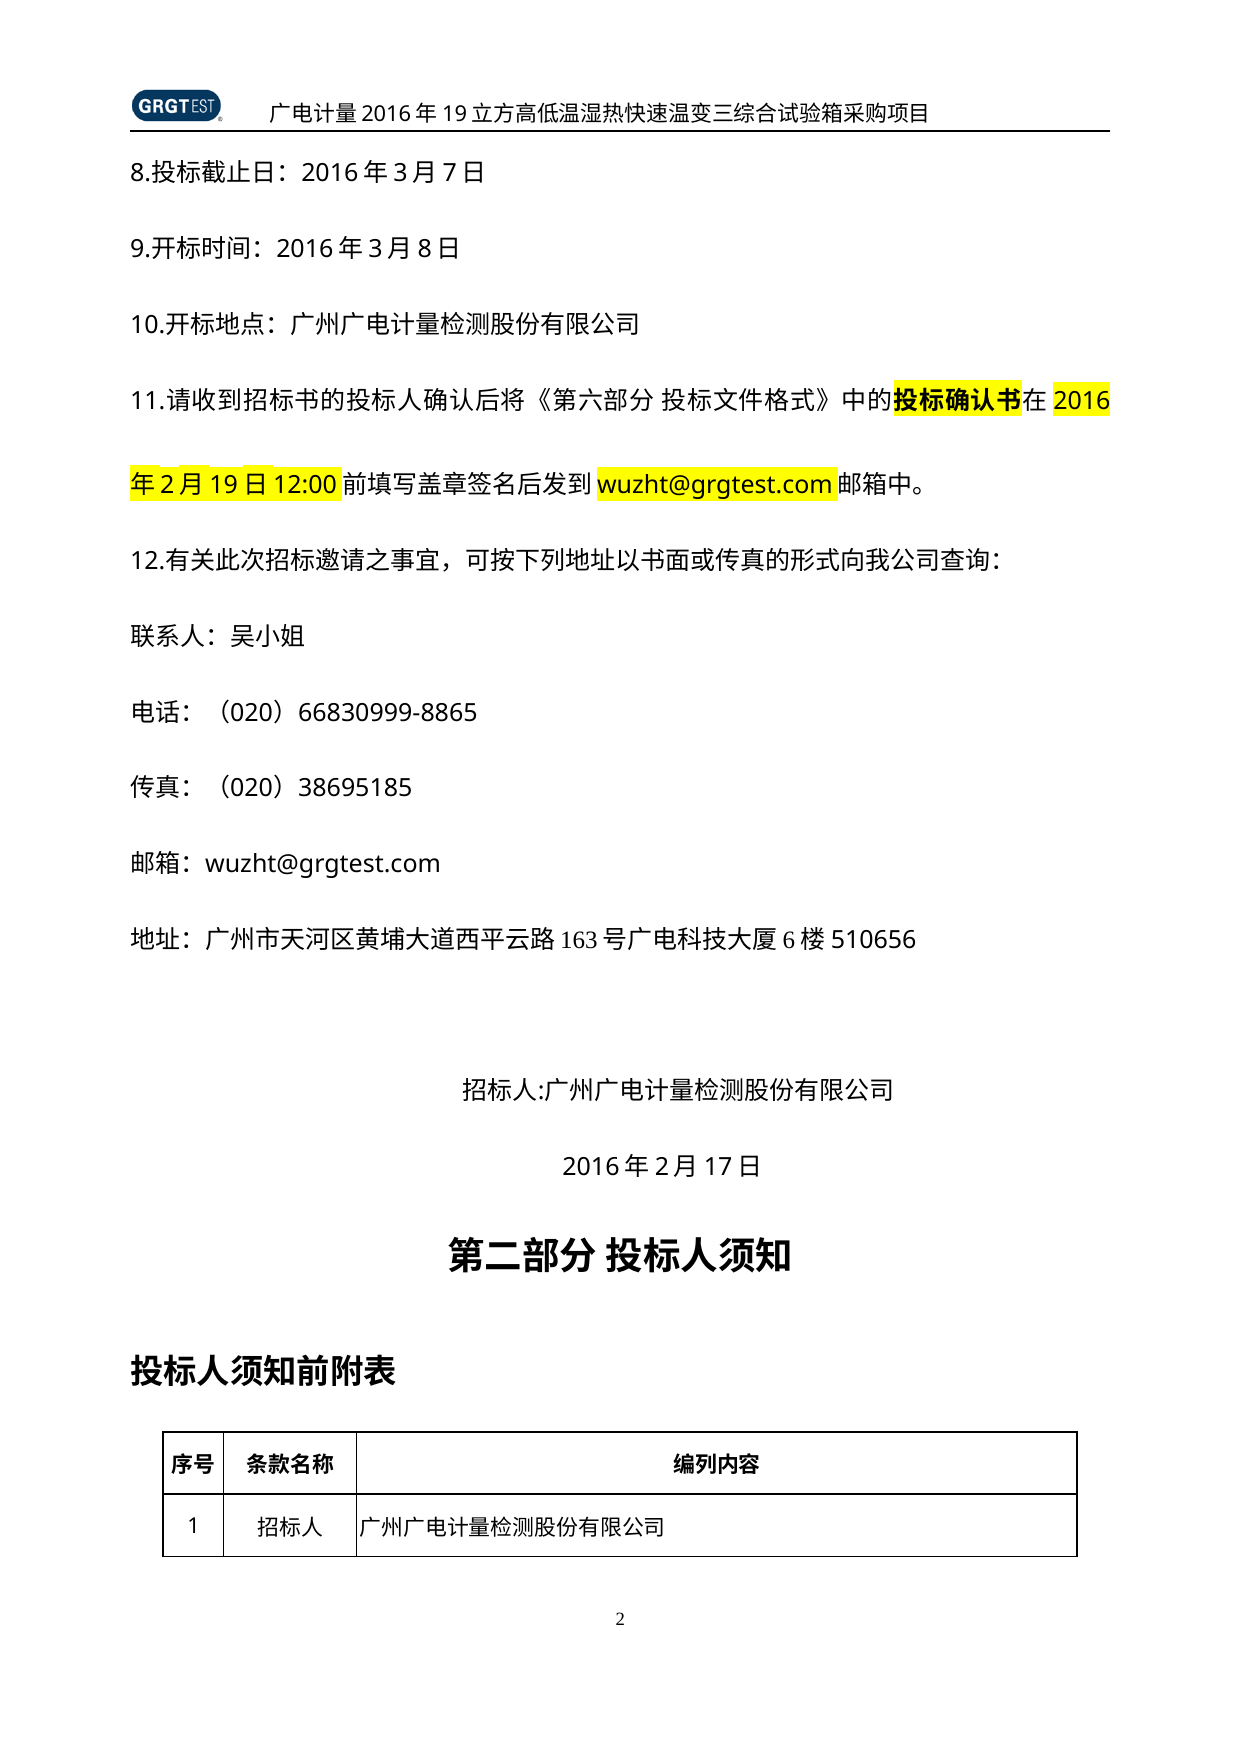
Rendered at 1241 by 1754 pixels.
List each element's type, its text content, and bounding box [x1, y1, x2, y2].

text 地址：广州市天河区黄埔大道西平云路163号广电科技大厦6楼 510656 [130, 905, 1110, 970]
text 邮箱：wuzht@grgtest.com [130, 829, 1110, 894]
text 8.投标截止日：2016年3月7日 [130, 138, 1110, 203]
table_header 条款名称 [224, 1433, 356, 1493]
text 传真：（020）38695185 [130, 753, 1110, 818]
subtitle 第二部分 投标人须知 [130, 1220, 1110, 1285]
table_cell 广州广电计量检测股份有限公司 [357, 1495, 1076, 1556]
table_header 序号 [164, 1433, 223, 1493]
table_cell 招标人 [224, 1495, 356, 1556]
picture [129, 88, 224, 122]
text 12.有关此次招标邀请之事宜，可按下列地址以书面或传真的形式向我公司查询： [130, 526, 1110, 591]
text 2016年2月17日 [130, 1132, 1110, 1197]
text 11.请收到招标书的投标人确认后将《第六部分 投标文件格式》中的投标确认书在2016年2月19日12:00前填写盖章签名后发到wuzht@grgtest.com邮箱中。 [130, 366, 1110, 515]
table_cell 1 [164, 1495, 223, 1556]
text 电话：（020）66830999-8865 [130, 678, 1110, 743]
text 招标人:广州广电计量检测股份有限公司 [130, 1056, 1110, 1121]
subtitle 投标人须知前附表 [130, 1337, 1110, 1402]
table_header 编列内容 [357, 1433, 1076, 1493]
text 10.开标地点：广州广电计量检测股份有限公司 [130, 290, 1110, 355]
text 联系人：吴小姐 [130, 602, 1110, 667]
text 9.开标时间：2016年3月8日 [130, 214, 1110, 279]
